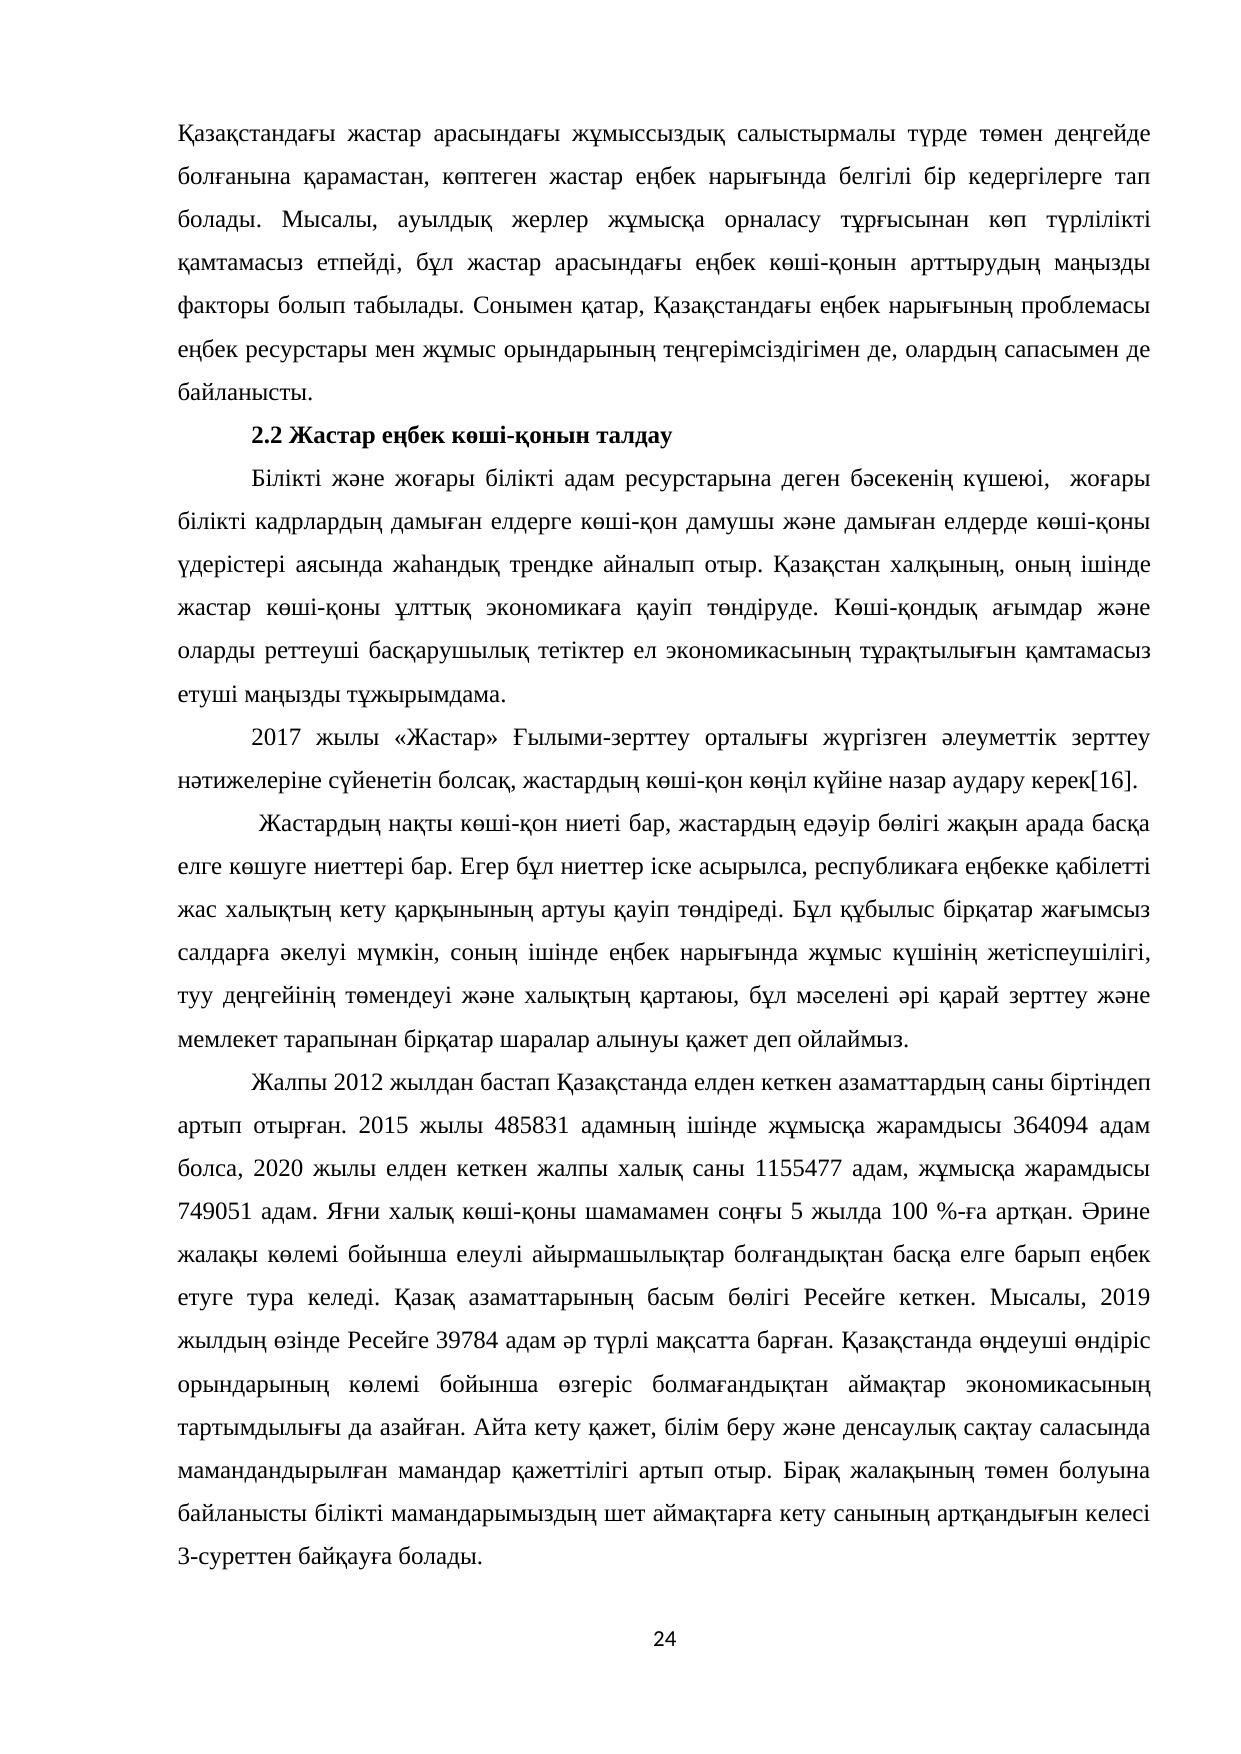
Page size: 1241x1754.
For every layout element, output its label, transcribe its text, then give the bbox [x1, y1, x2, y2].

text 2.2 Жастар еңбек көші-қонын талдау [177, 420, 1152, 449]
text Жалпы 2012 жылдан бастап Қазақстанда елден кеткен азаматтардың саны біртіндеп артып отырған. 2015 жылы 485831 адамның ішінде жұмысқа жарамдысы 364094 адам болса, 2020 жылы елден кеткен жалпы халық саны 1155477 адам, жұмысқа жарамдысы 749051 адам. Яғни халық көші-қоны шамамамен соңғы 5 жылда 100 %-ға артқан. Әрине жалақы көлемі бойынша елеулі айырмашылықтар болғандықтан басқа елге барып еңбек етуге тура келеді. Қазақ азаматтарының басым бөлігі Ресейге кеткен. Мысалы, 2019 жылдың өзінде Ресейге 39784 адам әр түрлі мақсатта барған. Қазақстанда өңдеуші өндіріс орындарының көлемі бойынша өзгеріс болмағандықтан аймақтар экономикасының тартымдылығы да азайған. Айта кету қажет, білім беру және денсаулық сақтау саласында мамандандырылған мамандар қажеттілігі артып отыр. Бірақ жалақының төмен болуына байланысты білікті мамандарымыздың шет аймақтарға кету санының артқандығын келесі 3-суреттен байқауға болады. [177, 1067, 1152, 1570]
text Жастардың нақты көші-қон ниеті бар, жастардың едәуір бөлігі жақын арада басқа елге көшуге ниеттері бар. Егер бұл ниеттер іске асырылса, республикаға еңбекке қабілетті жас халықтың кету қарқынының артуы қауіп төндіреді. Бұл құбылыс бірқатар жағымсыз салдарға әкелуі мүмкін, соның ішінде еңбек нарығында жұмыс күшінің жетіспеушілігі, туу деңгейінің төмендеуі және халықтың қартаюы, бұл мәселені әрі қарай зерттеу және мемлекет тарапынан бірқатар шаралар алынуы қажет деп ойлаймыз. [177, 808, 1152, 1052]
text 2017 жылы «Жастар» Ғылыми-зерттеу орталығы жүргізген әлеуметтік зерттеу нәтижелеріне сүйенетін болсақ, жастардың көші-қон көңіл күйіне назар аудару керек[16]. [177, 722, 1152, 794]
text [177, 118, 1152, 406]
text Білікті және жоғары білікті адам ресурстарына деген бәсекенің күшеюі, жоғары білікті кадрлардың дамыған елдерге көші-қон дамушы және дамыған елдерде көші-қоны үдерістері аясында жаһандық трендке айналып отыр. Қазақстан халқының, оның ішінде жастар көші-қоны ұлттық экономикаға қауіп төндіруде. Көші-қондық ағымдар және оларды реттеуші басқарушылық тетіктер ел экономикасының тұрақтылығын қамтамасыз етуші маңызды тұжырымдама. [177, 463, 1152, 707]
